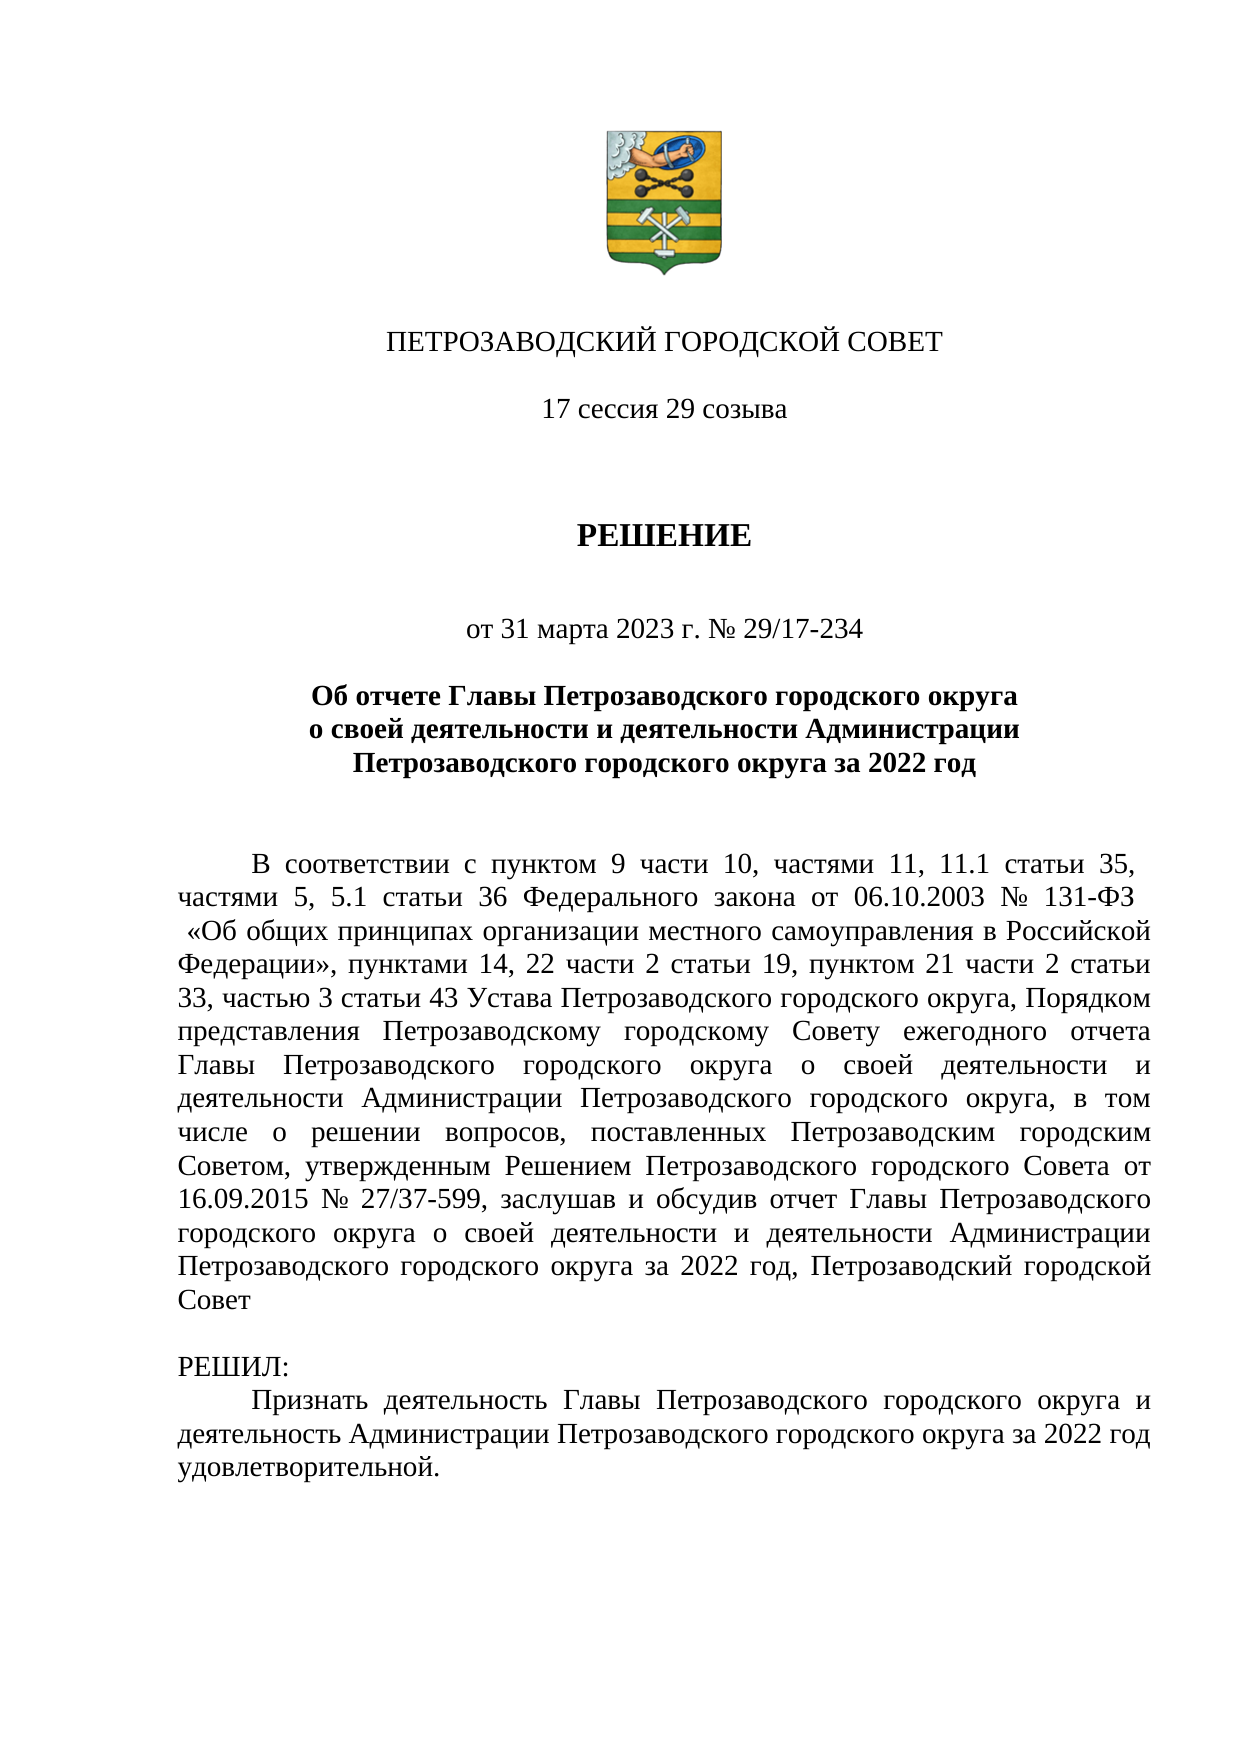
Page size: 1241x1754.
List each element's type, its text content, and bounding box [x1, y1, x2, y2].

text о своей деятельности и деятельности Администрации [177, 712, 1152, 745]
text Об отчете Главы Петрозаводского городского округа [177, 678, 1152, 712]
text Петрозаводского городского округа за 2022 год [177, 745, 1152, 779]
picture [596, 118, 732, 291]
text от 31 марта 2023 г. № 29/17-234 [177, 587, 1152, 644]
text РЕШЕНИЕ [177, 491, 1152, 554]
text Признать деятельность Главы Петрозаводского городского округа и деятельность Администрации Петрозаводского городского округа за 2022 год удовлетворительной. [177, 1382, 1152, 1483]
text В соответствии с пунктом 9 части 10, частями 11, 11.1 статьи 35, частями 5, 5.1 статьи 36 Федерального закона от 06.10.2003 № 131-ФЗ «Об общих принципах организации местного самоуправления в Российской Федерации», пунктами 14, 22 части 2 статьи 19, пунктом 21 части 2 статьи 33, частью 3 статьи 43 Устава Петрозаводского городского округа, Порядком представления Петрозаводскому городскому Совету ежегодного отчета Главы Петрозаводского городского округа о своей деятельности и деятельности Администрации Петрозаводского городского округа, в том числе о решении вопросов, поставленных Петрозаводским городским Советом, утвержденным Решением Петрозаводского городского Совета от 16.09.2015 № 27/37-599, заслушав и обсудив отчет Главы Петрозаводского городского округа о своей деятельности и деятельности Администрации Петрозаводского городского округа за 2022 год, Петрозаводский городской Совет [177, 846, 1152, 1315]
text 17 сессия 29 созыва [177, 391, 1152, 424]
text РЕШИЛ: [177, 1349, 1152, 1382]
text ПЕТРОЗАВОДСКИЙ ГОРОДСКОЙ СОВЕТ [177, 324, 1152, 357]
